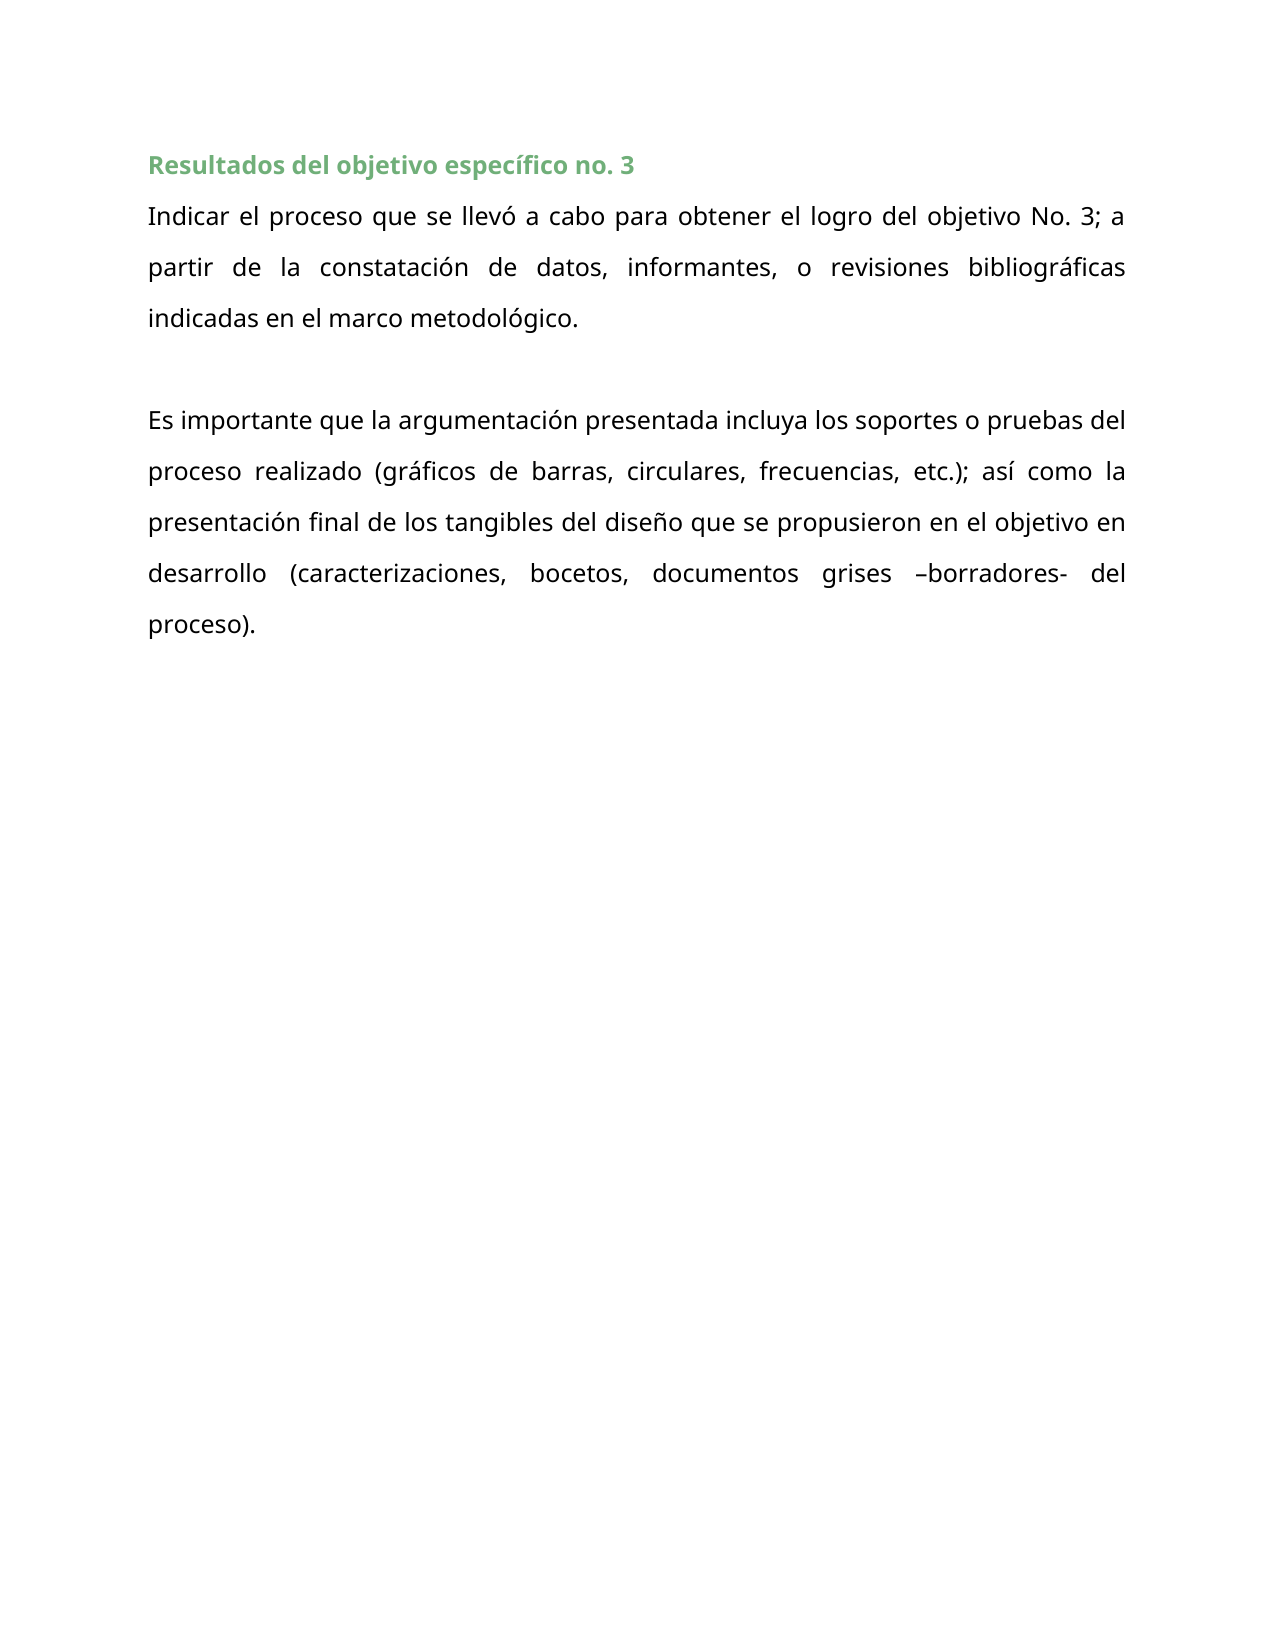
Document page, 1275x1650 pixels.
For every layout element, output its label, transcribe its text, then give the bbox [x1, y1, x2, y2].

subtitle Resultados del objetivo específico no. 3 [148, 148, 1127, 182]
text Indicar el proceso que se llevó a cabo para obtener el logro del objetivo No. 3; a partir de la constatación de datos, informantes, o revisiones bibliográficas indicadas en el marco metodológico. [148, 199, 1127, 335]
text Es importante que la argumentación presentada incluya los soportes o pruebas del proceso realizado (gráficos de barras, circulares, frecuencias, etc.); así como la presentación final de los tangibles del diseño que se propusieron en el objetivo en desarrollo (caracterizaciones, bocetos, documentos grises –borradores- del proceso). [148, 403, 1127, 641]
